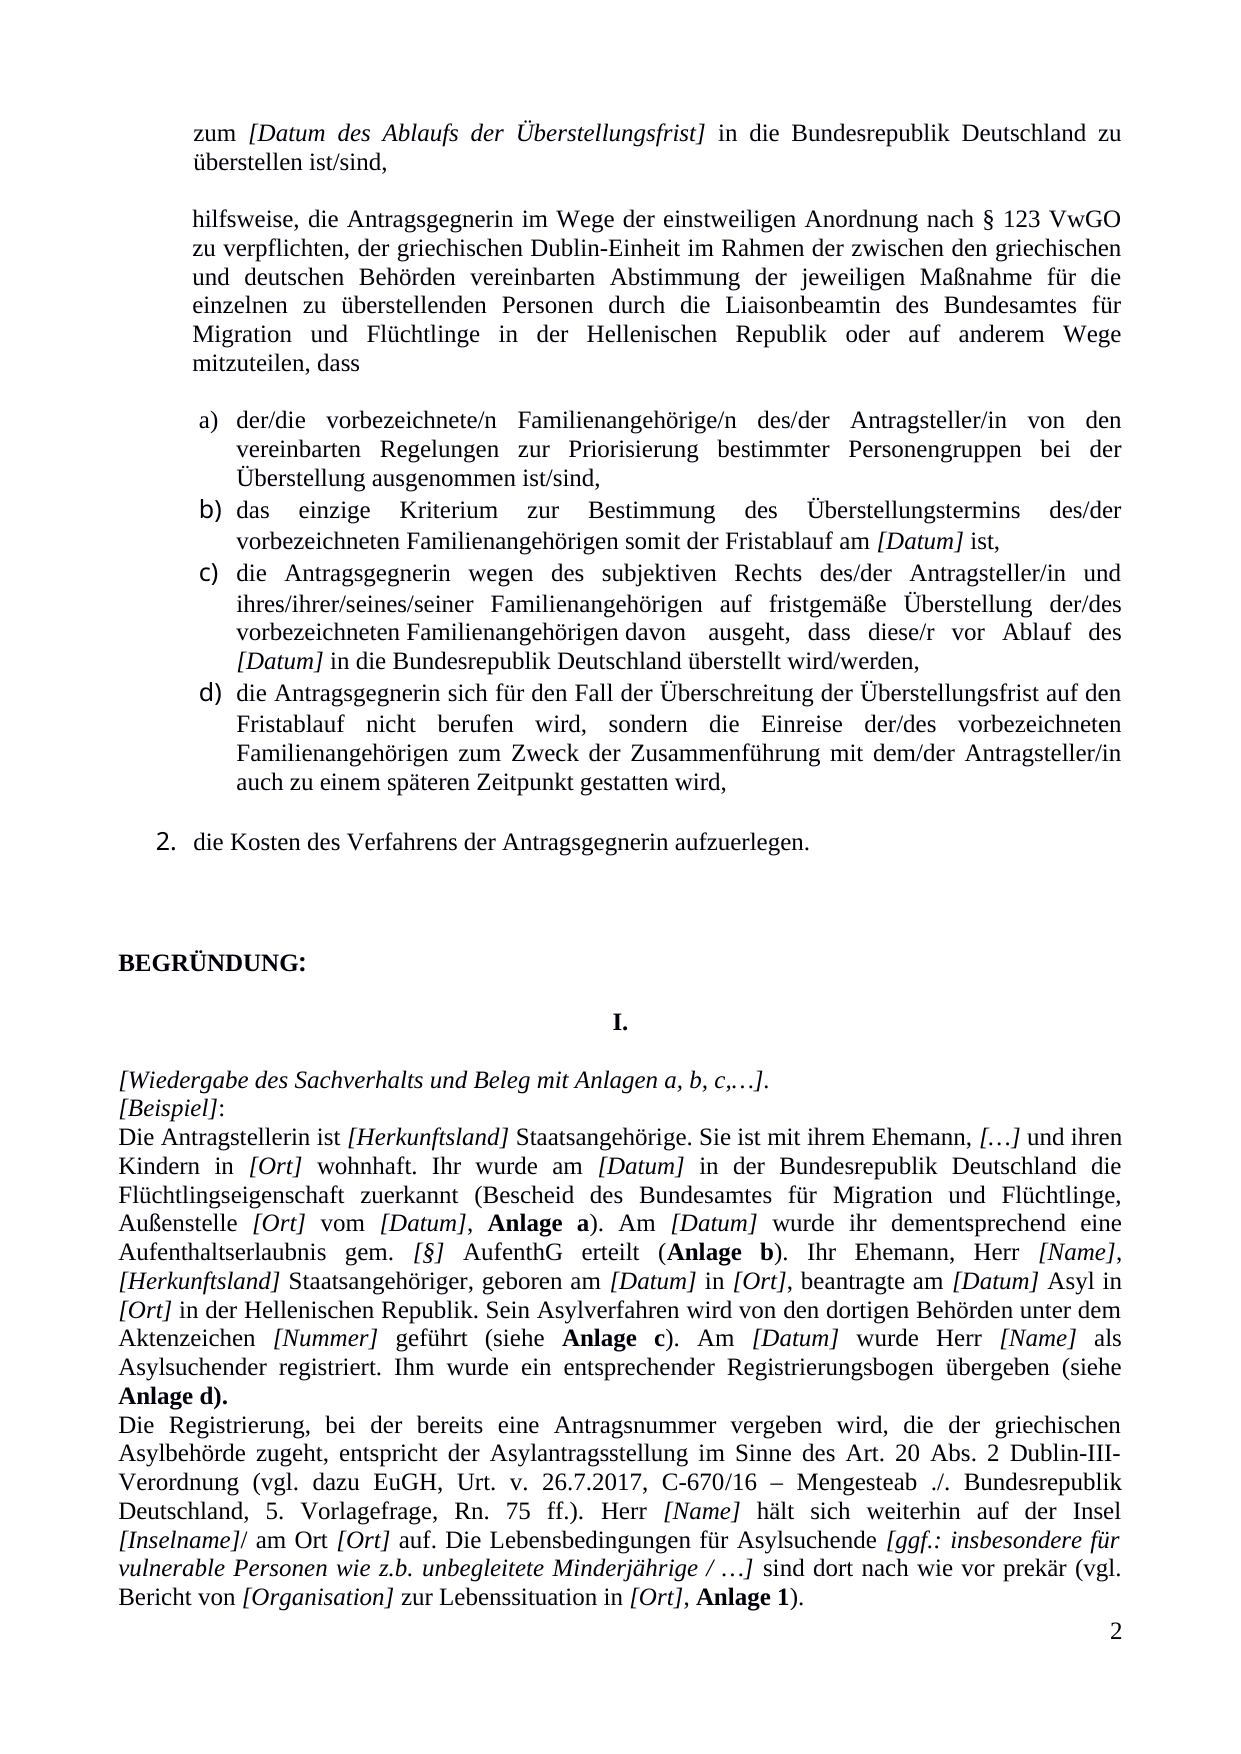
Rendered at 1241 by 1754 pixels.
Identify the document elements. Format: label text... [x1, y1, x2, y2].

list die Antragsgegnerin wegen des subjektiven Rechts des/der Antragsteller/in und ihres/ihrer/seines/seiner Familienangehörigen auf fristgemäße Überstellung der/des vorbezeichneten Familienangehörigen davon ausgeht, dass diese/r vor Ablauf des [Datum] in die Bundesrepublik Deutschland überstellt wird/werden, [199, 555, 1122, 675]
text Die Registrierung, bei der bereits eine Antragsnummer vergeben wird, die der griechischen Asylbehörde zugeht, entspricht der Asylantragsstellung im Sinne des Art. 20 Abs. 2 Dublin-III-Verordnung (vgl. dazu EuGH, Urt. v. 26.7.2017, C-670/16 – Mengesteab ./. Bundesrepublik Deutschland, 5. Vorlagefrage, Rn. 75 ff.). Herr [Name] hält sich weiterhin auf der Insel [Inselname]/ am Ort [Ort] auf. Die Lebensbedingungen für Asylsuchende [ggf.: insbesondere für vulnerable Personen wie z.b. unbegleitete Minderjährige / …] sind dort nach wie vor prekär (vgl. Bericht von [Organisation] zur Lebenssituation in [Ort], Anlage 1). [118, 1410, 1122, 1611]
text [Wiedergabe des Sachverhalts und Beleg mit Anlagen a, b, c,…]. [118, 1065, 1122, 1093]
list die Antragsgegnerin sich für den Fall der Überschreitung der Überstellungsfrist auf den Fristablauf nicht berufen wird, sondern die Einreise der/des vorbezeichneten Familienangehörigen zum Zweck der Zusammenführung mit dem/der Antragsteller/in auch zu einem späteren Zeitpunkt gestatten wird, [199, 675, 1122, 795]
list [156, 118, 1122, 176]
list BEGRÜNDUNG: [118, 944, 1122, 978]
list die Kosten des Verfahrens der Antragsgegnerin aufzuerlegen. [156, 824, 1122, 858]
text Die Antragstellerin ist [Herkunftsland] Staatsangehörige. Sie ist mit ihrem Ehemann, […] und ihren Kindern in [Ort] wohnhaft. Ihr wurde am [Datum] in der Bundesrepublik Deutschland die Flüchtlingseigenschaft zuerkannt (Bescheid des Bundesamtes für Migration und Flüchtlinge, Außenstelle [Ort] vom [Datum], Anlage a). Am [Datum] wurde ihr dementsprechend eine Aufenthaltserlaubnis gem. [§] AufenthG erteilt (Anlage b). Ihr Ehemann, Herr [Name], [Herkunftsland] Staatsangehöriger, geboren am [Datum] in [Ort], beantragte am [Datum] Asyl in [Ort] in der Hellenischen Republik. Sein Asylverfahren wird von den dortigen Behörden unter dem Aktenzeichen [Nummer] geführt (siehe Anlage c). Am [Datum] wurde Herr [Name] als Asylsuchender registriert. Ihm wurde ein entsprechender Registrierungsbogen übergeben (siehe Anlage d). [118, 1122, 1122, 1410]
text [Beispiel]: [118, 1093, 1122, 1122]
text hilfsweise, die Antragsgegnerin im Wege der einstweiligen Anordnung nach § 123 VwGO zu verpflichten, der griechischen Dublin-Einheit im Rahmen der zwischen den griechischen und deutschen Behörden vereinbarten Abstimmung der jeweiligen Maßnahme für die einzelnen zu überstellenden Personen durch die Liaisonbeamtin des Bundesamtes für Migration und Flüchtlinge in der Hellenischen Republik oder auf anderem Wege mitzuteilen, dass [192, 204, 1122, 377]
list das einzige Kriterium zur Bestimmung des Überstellungstermins des/der vorbezeichneten Familienangehörigen somit der Fristablauf am [Datum] ist, [199, 492, 1122, 555]
list I. [118, 1007, 1122, 1036]
list der/die vorbezeichnete/n Familienangehörige/n des/der Antragsteller/in von den vereinbarten Regelungen zur Priorisierung bestimmter Personengruppen bei der Überstellung ausgenommen ist/sind, [199, 406, 1122, 492]
